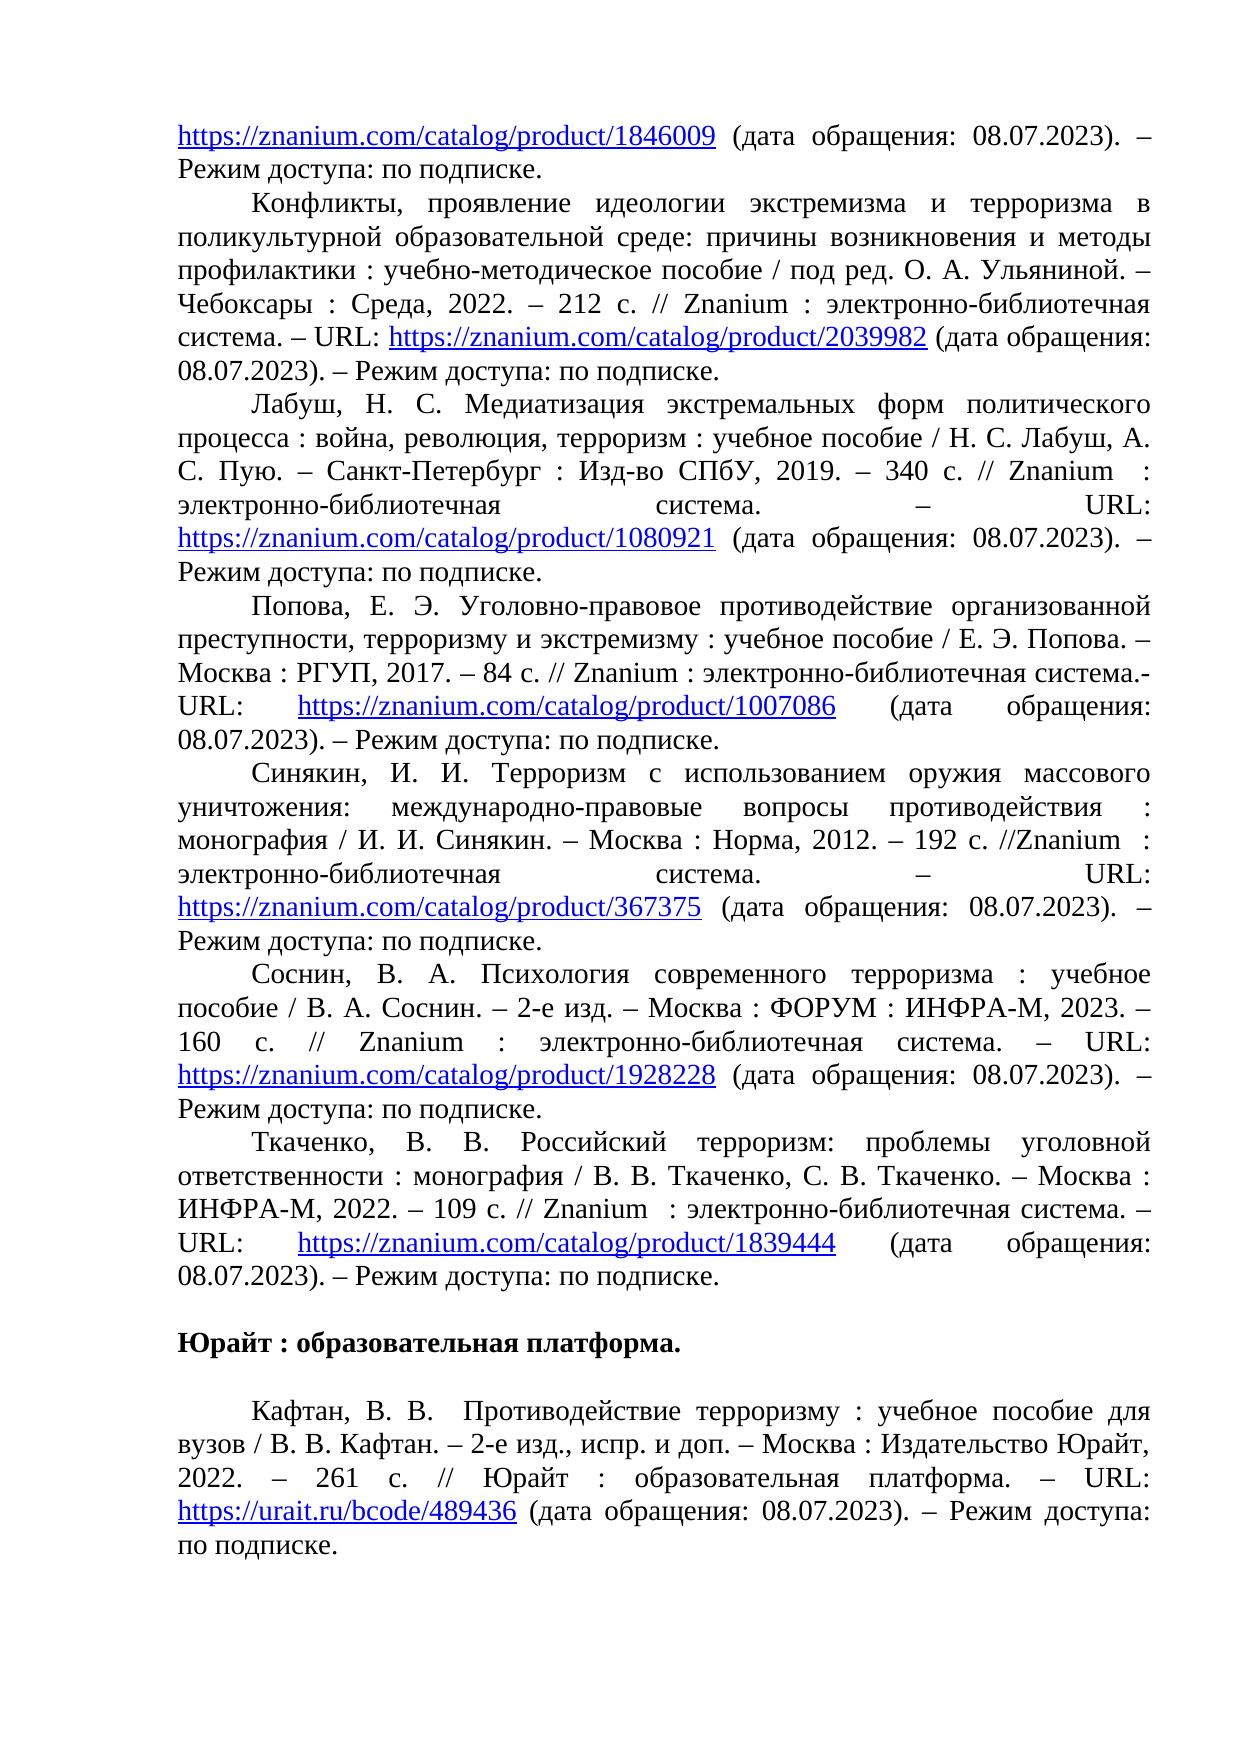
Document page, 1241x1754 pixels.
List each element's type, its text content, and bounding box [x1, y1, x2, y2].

text Попова, Е. Э. Уголовно-правовое противодействие организованной преступности, терроризму и экстремизму : учебное пособие / Е. Э. Попова. – Москва : РГУП, 2017. – 84 с. // Znanium : электронно-библиотечная система.- URL: https://znanium.com/catalog/product/1007086 (дата обращения: 08.07.2023). – Режим доступа: по подписке. [177, 588, 1152, 755]
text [177, 118, 1152, 185]
text Юрайт : образовательная платформа. [177, 1326, 1152, 1359]
text Соснин, В. А. Психология современного терроризма : учебное пособие / В. А. Соснин. – 2-е изд. – Москва : ФОРУМ : ИНФРА-М, 2023. – 160 с. // Znanium : электронно-библиотечная система. – URL: https://znanium.com/catalog/product/1928228 (дата обращения: 08.07.2023). – Режим доступа: по подписке. [177, 957, 1152, 1124]
text Конфликты, проявление идеологии экстремизма и терроризма в поликультурной образовательной среде: причины возникновения и методы профилактики : учебно-методическое пособие / под ред. О. А. Ульяниной. – Чебоксары : Среда, 2022. – 212 с. // Znanium : электронно-библиотечная система. – URL: https://znanium.com/catalog/product/2039982 (дата обращения: 08.07.2023). – Режим доступа: по подписке. [177, 185, 1152, 386]
text Лабуш, Н. С. Медиатизация экстремальных форм политического процесса : война, революция, терроризм : учебное пособие / Н. С. Лабуш, А. С. Пую. – Санкт-Петербург : Изд-во СПбУ, 2019. – 340 с. // Znanium : электронно-библиотечная система. – URL: https://znanium.com/catalog/product/1080921 (дата обращения: 08.07.2023). – Режим доступа: по подписке. [177, 386, 1152, 588]
text Ткаченко, В. В. Российский терроризм: проблемы уголовной ответственности : монография / В. В. Ткаченко, С. В. Ткаченко. – Москва : ИНФРА-М, 2022. – 109 с. // Znanium : электронно-библиотечная система. – URL: https://znanium.com/catalog/product/1839444 (дата обращения: 08.07.2023). – Режим доступа: по подписке. [177, 1124, 1152, 1292]
text Синякин, И. И. Терроризм с использованием оружия массового уничтожения: международно-правовые вопросы противодействия : монография / И. И. Синякин. – Москва : Норма, 2012. – 192 с. //Znanium : электронно-библиотечная система. – URL: https://znanium.com/catalog/product/367375 (дата обращения: 08.07.2023). – Режим доступа: по подписке. [177, 755, 1152, 957]
text Кафтан, В. В. Противодействие терроризму : учебное пособие для вузов / В. В. Кафтан. – 2-е изд., испр. и доп. – Москва : Издательство Юрайт, 2022. – 261 с. // Юрайт : образовательная платформа. – URL: https://urait.ru/bcode/489436 (дата обращения: 08.07.2023). – Режим доступа: по подписке. [177, 1393, 1152, 1560]
